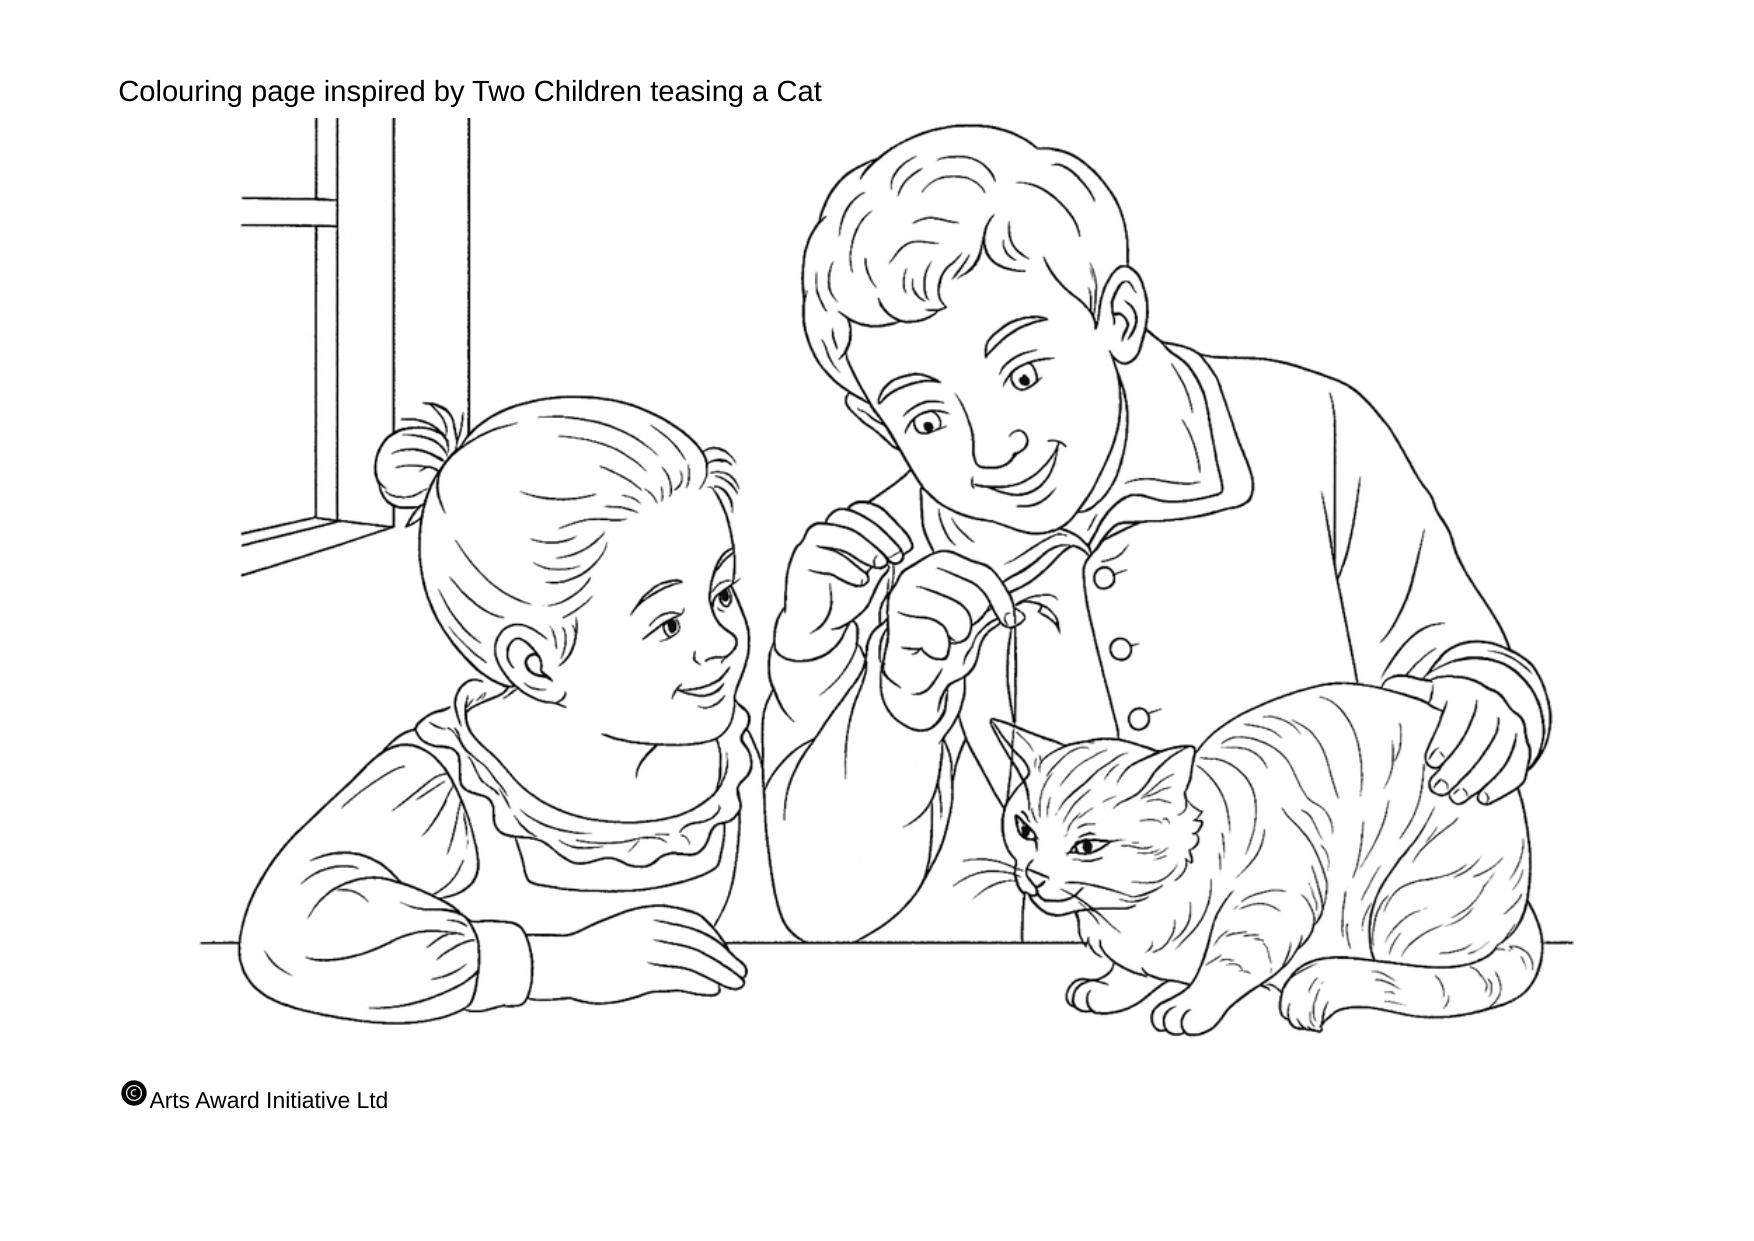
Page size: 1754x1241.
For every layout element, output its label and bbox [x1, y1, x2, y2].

picture [118, 1077, 150, 1109]
picture [159, 118, 1595, 1074]
